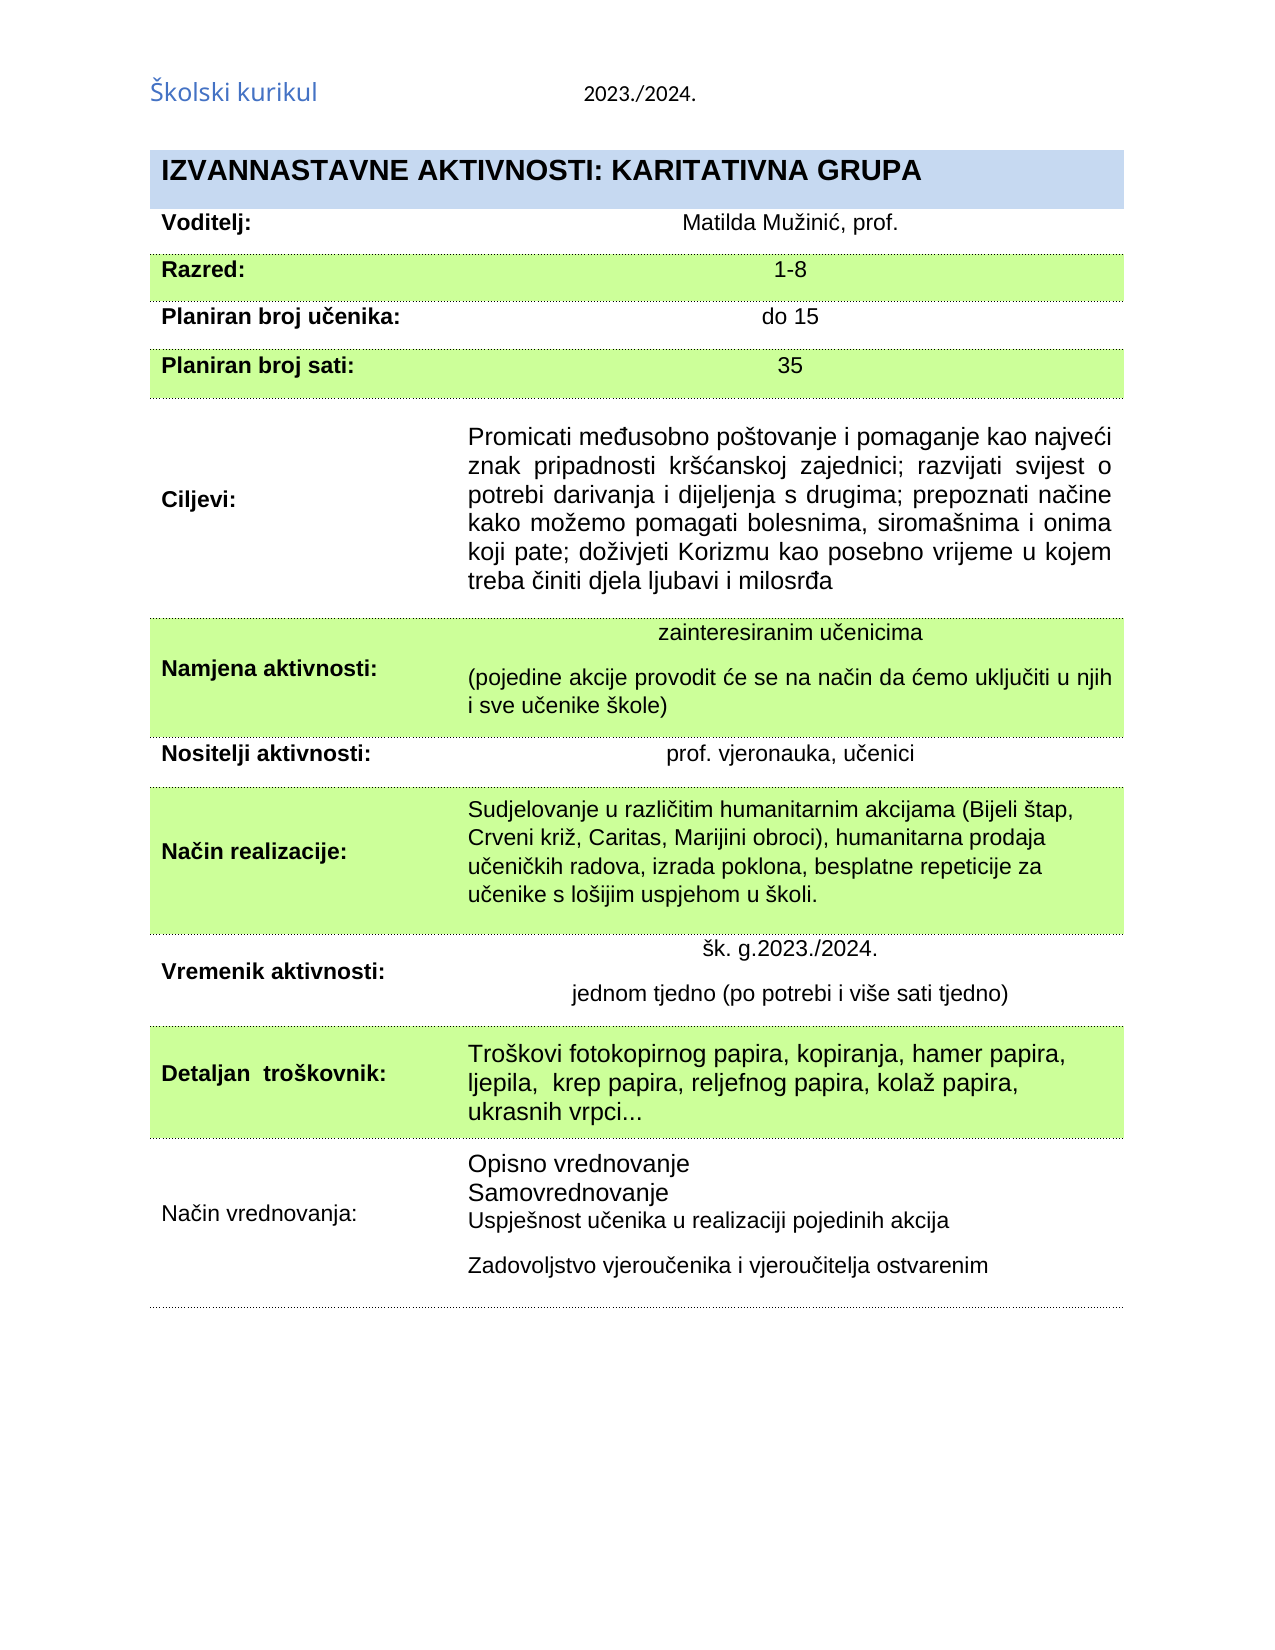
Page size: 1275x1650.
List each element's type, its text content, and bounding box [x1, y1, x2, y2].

table_cell Ciljevi: [150, 398, 456, 618]
table_cell Namjena aktivnosti: [150, 618, 456, 737]
table_cell zainteresiranim učenicima (pojedine akcije provodit će se na način da ćemo uključiti u njih i sve učenike škole) [456, 618, 1124, 737]
table_cell šk. g.2023./2024. jednom tjedno (po potrebi i više sati tjedno) [456, 934, 1124, 1026]
table_cell Razred: [150, 254, 456, 301]
table_cell Troškovi fotokopirnog papira, kopiranja, hamer papira, ljepila, krep papira, reljefnog papira, kolaž papira, ukrasnih vrpci... [456, 1026, 1124, 1138]
table_cell Planiran broj sati: [150, 349, 456, 398]
table_cell prof. vjeronauka, učenici [456, 737, 1124, 787]
table_cell Način realizacije: [150, 787, 456, 934]
table_cell 35 [456, 349, 1124, 398]
table_cell Sudjelovanje u različitim humanitarnim akcijama (Bijeli štap, Crveni križ, Caritas, Marijini obroci), humanitarna prodaja učeničkih radova, izrada poklona, besplatne repeticije za učenike s lošijim uspjehom u školi. [456, 787, 1124, 934]
table_cell Opisno vrednovanje Samovrednovanje Uspješnost učenika u realizaciji pojedinih akcija Zadovoljstvo vjeroučenika i vjeroučitelja ostvarenim [456, 1138, 1124, 1307]
table_cell Matilda Mužinić, prof. [456, 209, 1124, 254]
table_header IZVANNASTAVNE AKTIVNOSTI: KARITATIVNA GRUPA [150, 150, 1124, 209]
table_cell Vremenik aktivnosti: [150, 934, 456, 1026]
table_cell Način vrednovanja: [150, 1138, 456, 1307]
table_cell Planiran broj učenika: [150, 301, 456, 349]
table_cell Promicati međusobno poštovanje i pomaganje kao najveći znak pripadnosti kršćanskoj zajednici; razvijati svijest o potrebi darivanja i dijeljenja s drugima; prepoznati načine kako možemo pomagati bolesnima, siromašnima i onima koji pate; doživjeti Korizmu kao posebno vrijeme u kojem treba činiti djela ljubavi i milosrđa [456, 398, 1124, 618]
table_cell Voditelj: [150, 209, 456, 254]
table_cell 1-8 [456, 254, 1124, 301]
table_cell Nositelji aktivnosti: [150, 737, 456, 787]
table_cell do 15 [456, 301, 1124, 349]
table_cell Detaljan troškovnik: [150, 1026, 456, 1138]
